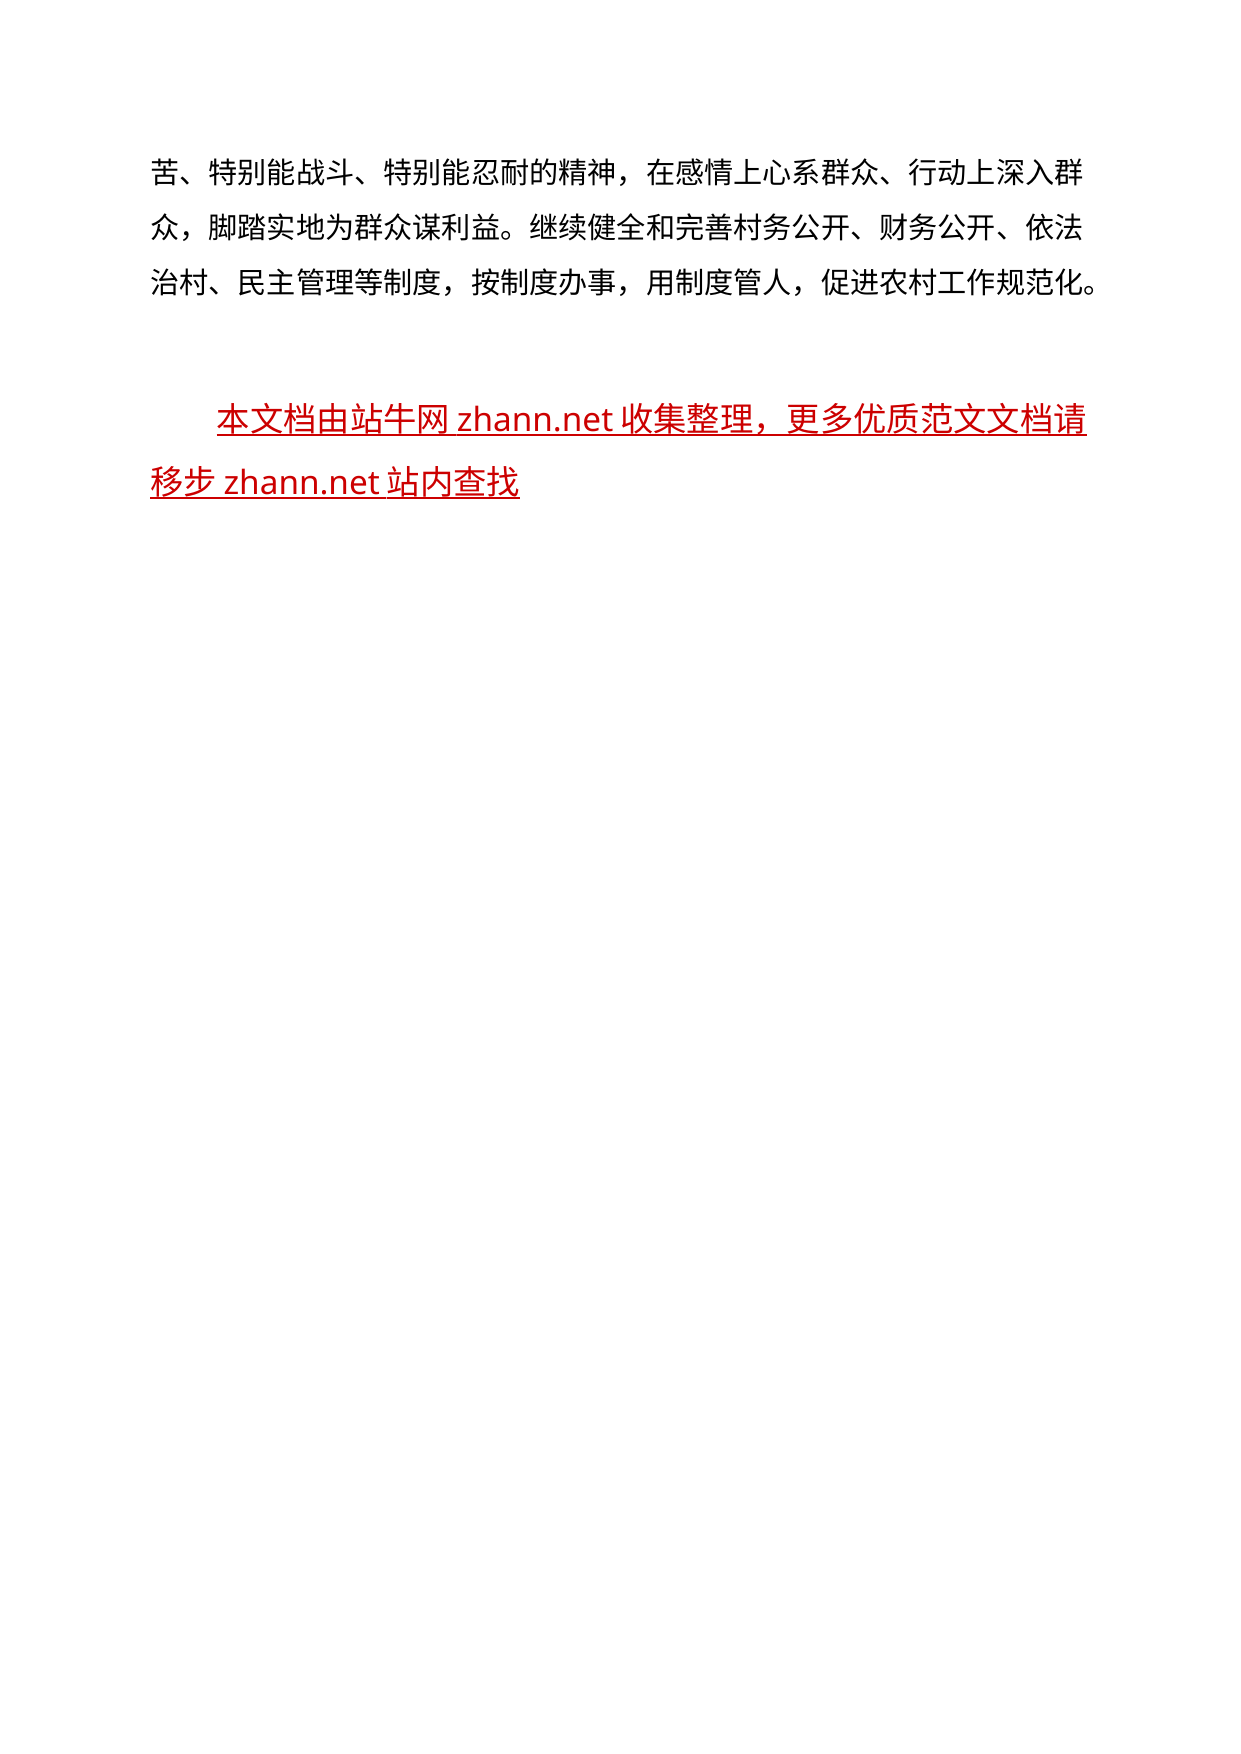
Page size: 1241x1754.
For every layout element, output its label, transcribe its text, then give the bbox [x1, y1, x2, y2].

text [150, 150, 1090, 302]
text 本文档由站牛网zhann.net收集整理，更多优质范文文档请移步zhann.net站内查找 [150, 393, 1090, 504]
